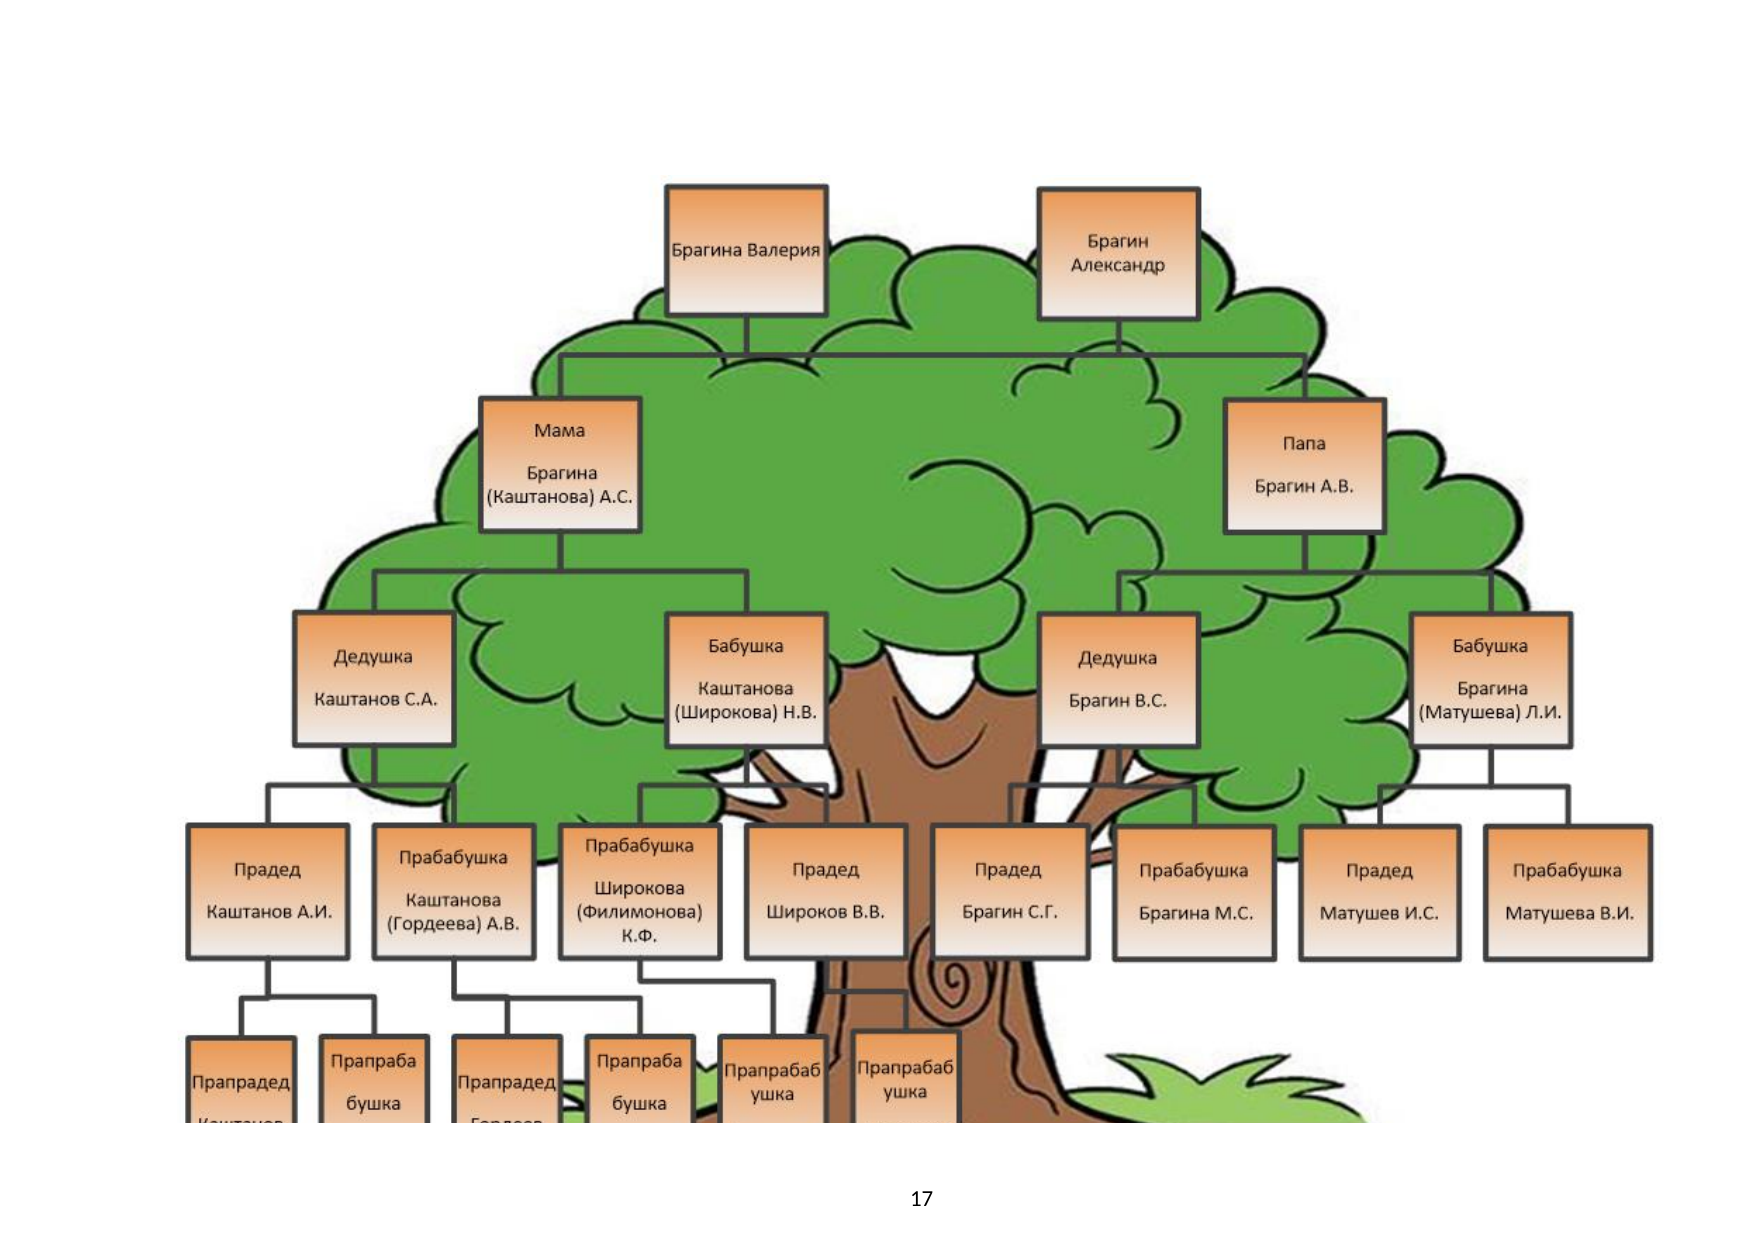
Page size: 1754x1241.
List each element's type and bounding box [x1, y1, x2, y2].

picture [177, 175, 1666, 1123]
